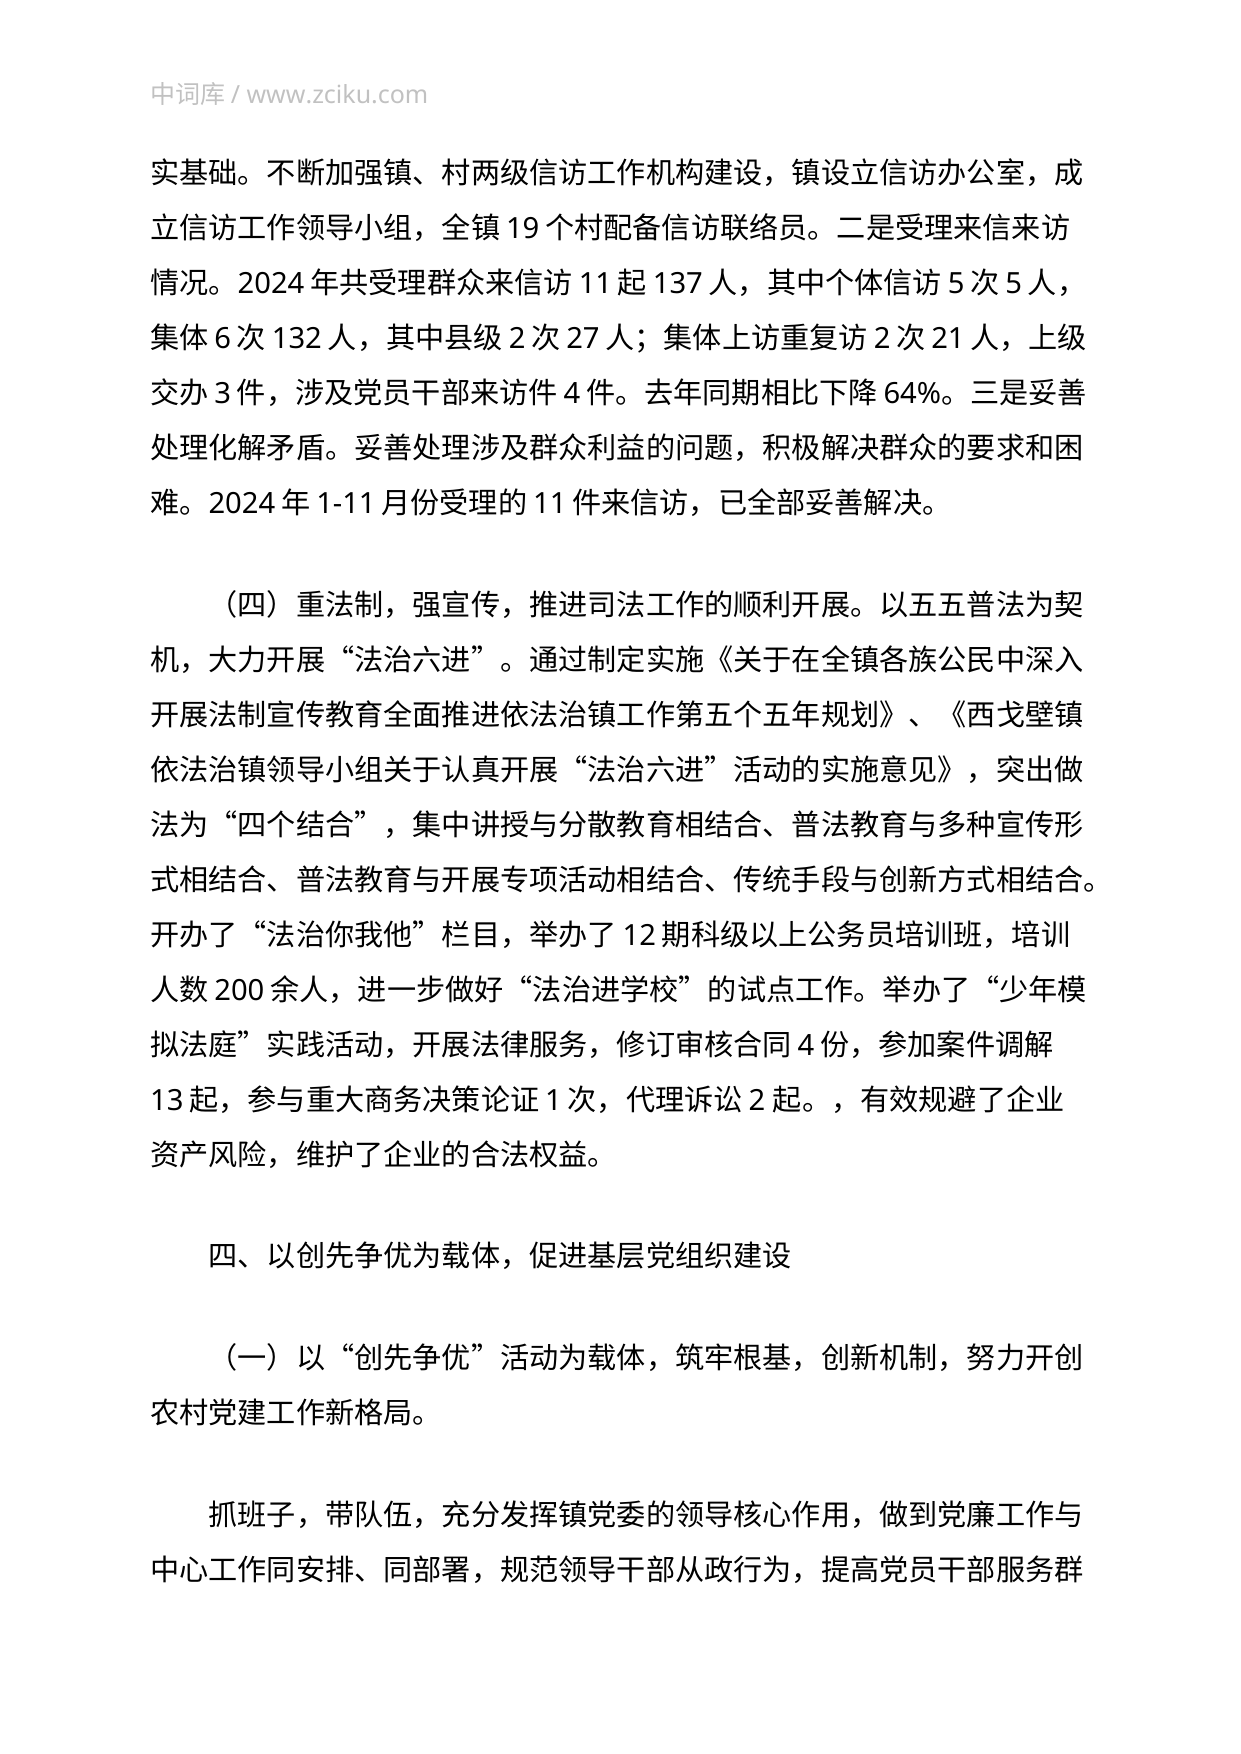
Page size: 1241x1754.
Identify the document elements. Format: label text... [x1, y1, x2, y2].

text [150, 1491, 1090, 1588]
text 四、以创先争优为载体，促进基层党组织建设 [150, 1233, 1090, 1275]
text （一）以“创先争优”活动为载体，筑牢根基，创新机制，努力开创农村党建工作新格局。 [150, 1335, 1090, 1432]
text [150, 150, 1090, 522]
text （四）重法制，强宣传，推进司法工作的顺利开展。以五五普法为契机，大力开展“法治六进”。通过制定实施《关于在全镇各族公民中深入开展法制宣传教育全面推进依法治镇工作第五个五年规划》、《西戈壁镇依法治镇领导小组关于认真开展“法治六进”活动的实施意见》，突出做法为“四个结合”，集中讲授与分散教育相结合、普法教育与多种宣传形式相结合、普法教育与开展专项活动相结合、传统手段与创新方式相结合。开办了“法治你我他”栏目，举办了12期科级以上公务员培训班，培训人数200余人，进一步做好“法治进学校”的试点工作。举办了“少年模拟法庭”实践活动，开展法律服务，修订审核合同4份，参加案件调解13起，参与重大商务决策论证1次，代理诉讼2 起。，有效规避了企业资产风险，维护了企业的合法权益。 [150, 582, 1090, 1173]
